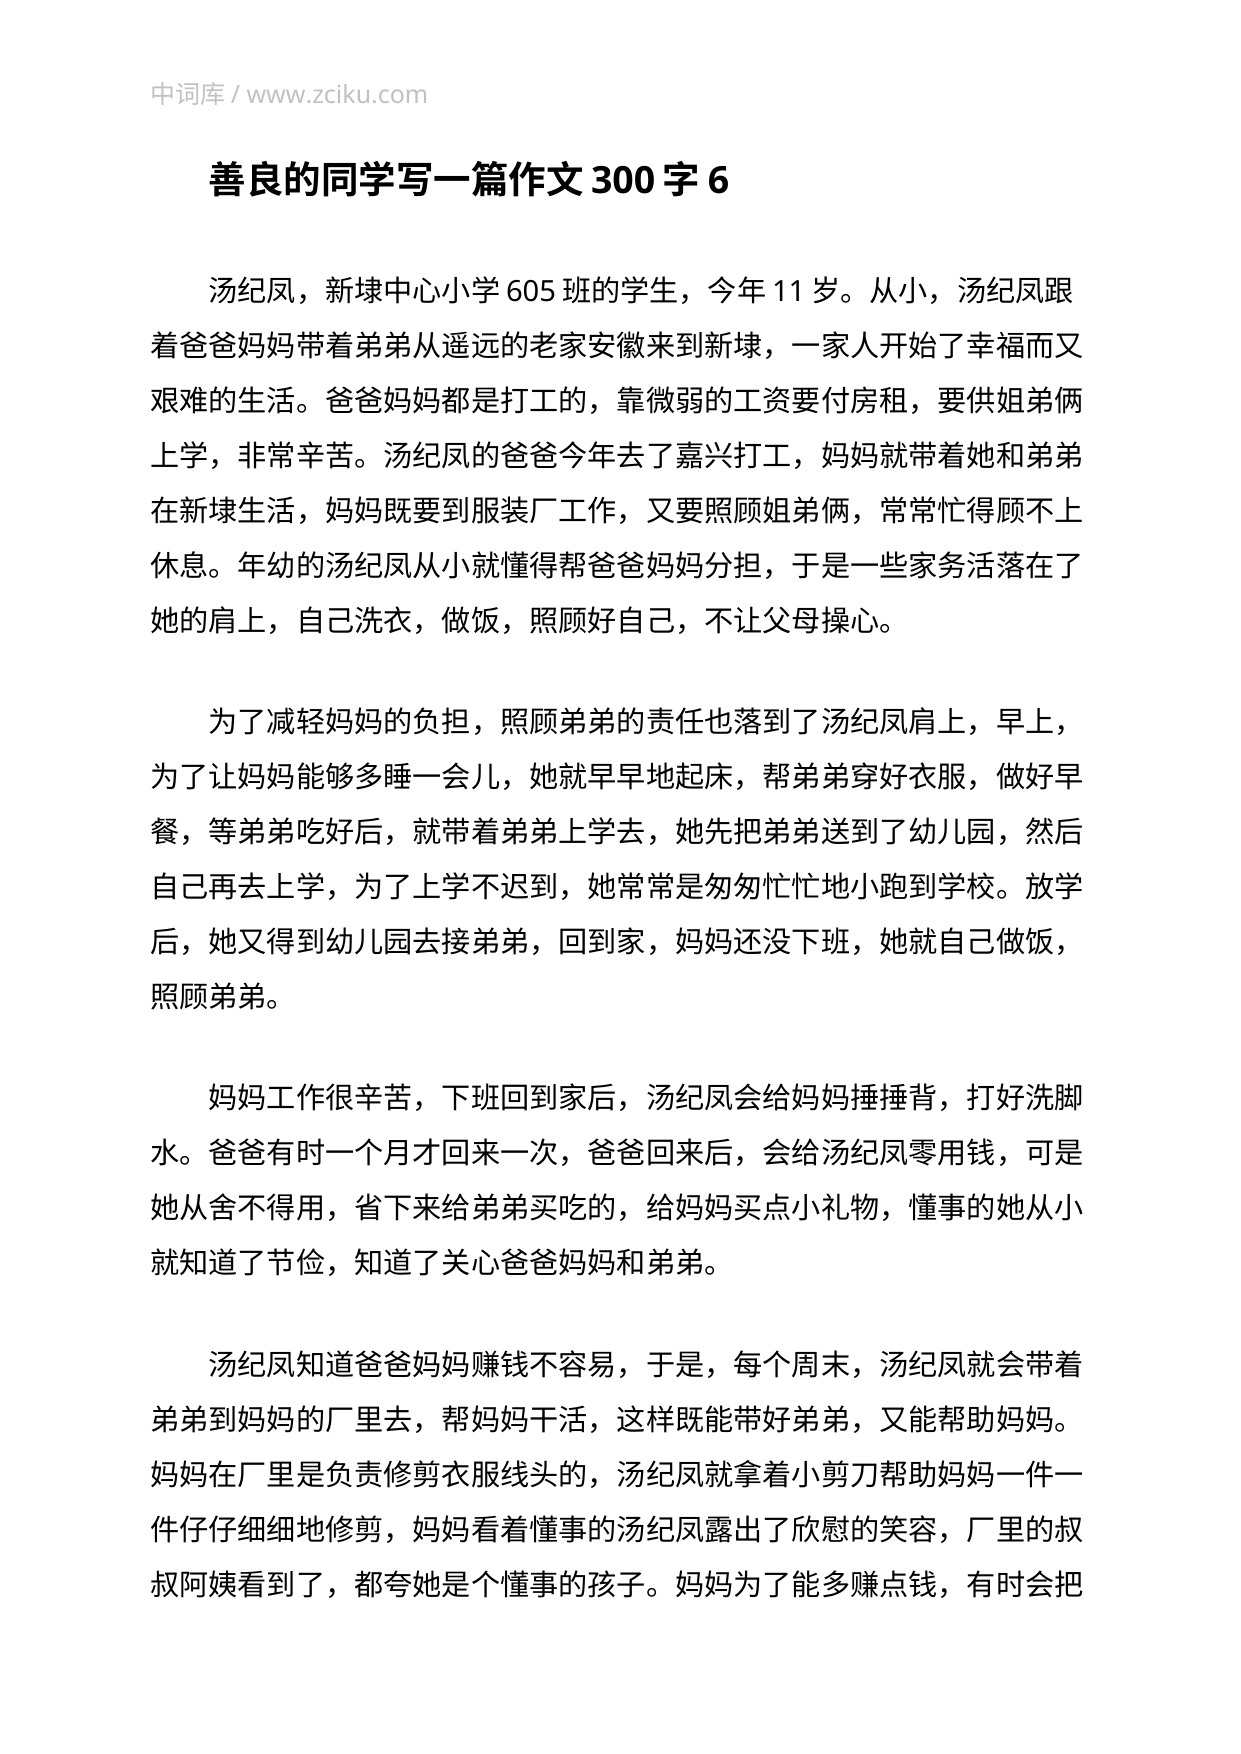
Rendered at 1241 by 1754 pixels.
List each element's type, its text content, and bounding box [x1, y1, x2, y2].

text 妈妈工作很辛苦，下班回到家后，汤纪凤会给妈妈捶捶背，打好洗脚水。爸爸有时一个月才回来一次，爸爸回来后，会给汤纪凤零用钱，可是她从舍不得用，省下来给弟弟买吃的，给妈妈买点小礼物，懂事的她从小就知道了节俭，知道了关心爸爸妈妈和弟弟。 [150, 1075, 1090, 1282]
text 汤纪凤，新埭中心小学605班的学生，今年11岁。从小，汤纪凤跟着爸爸妈妈带着弟弟从遥远的老家安徽来到新埭，一家人开始了幸福而又艰难的生活。爸爸妈妈都是打工的，靠微弱的工资要付房租，要供姐弟俩上学，非常辛苦。汤纪凤的爸爸今年去了嘉兴打工，妈妈就带着她和弟弟在新埭生活，妈妈既要到服装厂工作，又要照顾姐弟俩，常常忙得顾不上休息。年幼的汤纪凤从小就懂得帮爸爸妈妈分担，于是一些家务活落在了她的肩上，自己洗衣，做饭，照顾好自己，不让父母操心。 [150, 268, 1090, 639]
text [150, 1342, 1090, 1603]
text 为了减轻妈妈的负担，照顾弟弟的责任也落到了汤纪凤肩上，早上，为了让妈妈能够多睡一会儿，她就早早地起床，帮弟弟穿好衣服，做好早餐，等弟弟吃好后，就带着弟弟上学去，她先把弟弟送到了幼儿园，然后自己再去上学，为了上学不迟到，她常常是匆匆忙忙地小跑到学校。放学后，她又得到幼儿园去接弟弟，回到家，妈妈还没下班，她就自己做饭，照顾弟弟。 [150, 699, 1090, 1016]
text 善良的同学写一篇作文300字6 [150, 150, 1090, 204]
